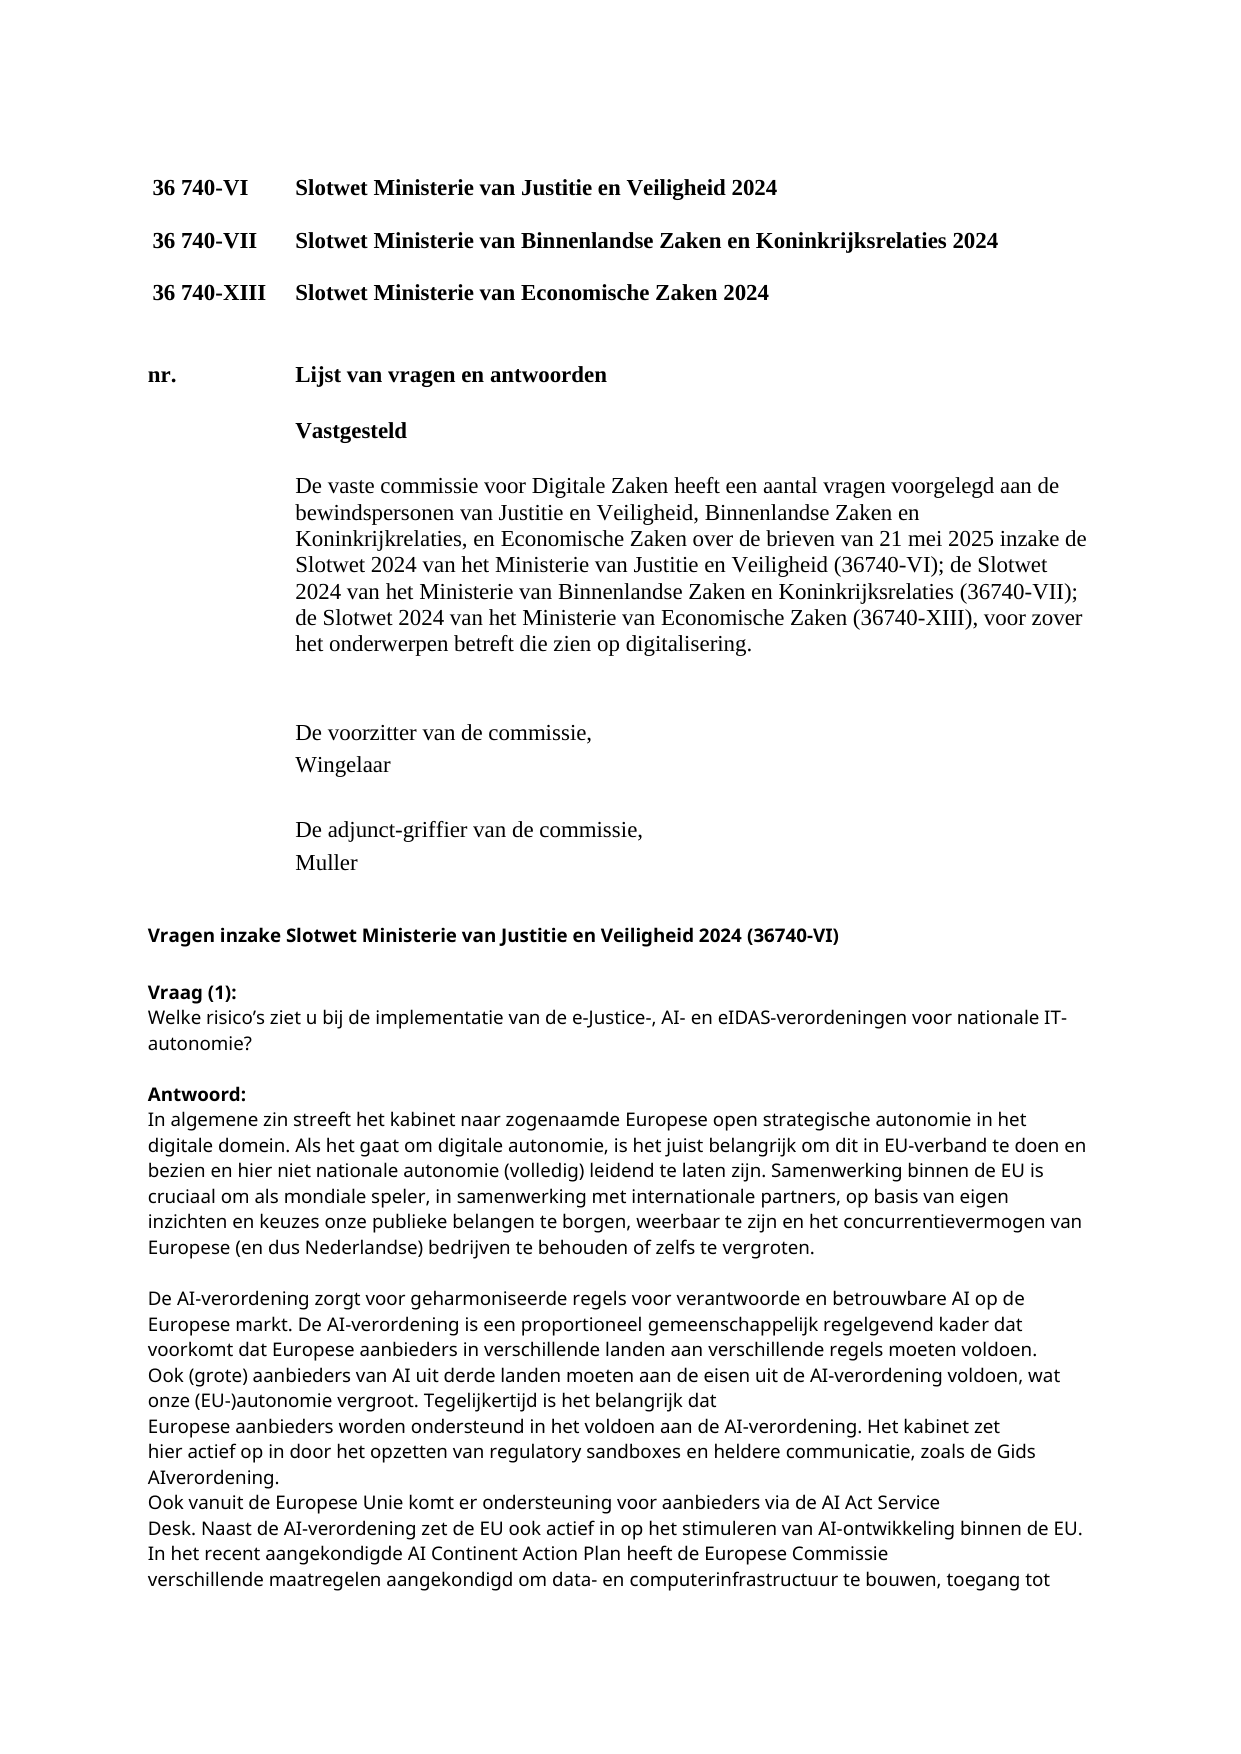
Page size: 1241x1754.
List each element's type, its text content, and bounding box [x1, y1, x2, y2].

text Vastgesteld [221, 417, 1093, 443]
text nr. Lijst van vragen en antwoorden [148, 361, 1093, 388]
text De adjunct-griffier van de commissie, [221, 816, 1093, 843]
text 36 740-VII Slotwet Ministerie van Binnenlandse Zaken en Koninkrijksrelaties 2024 [152, 227, 1093, 253]
text Wingelaar [221, 751, 1093, 777]
text De vaste commissie voor Digitale Zaken heeft een aantal vragen voorgelegd aan de bewindspersonen van Justitie en Veiligheid, Binnenlandse Zaken en Koninkrijkrelaties, en Economische Zaken over de brieven van 21 mei 2025 inzake de Slotwet 2024 van het Ministerie van Justitie en Veiligheid (36740-VI); de Slotwet 2024 van het Ministerie van Binnenlandse Zaken en Koninkrijksrelaties (36740-VII); de Slotwet 2024 van het Ministerie van Economische Zaken (36740-XIII), voor zover het onderwerpen betreft die zien op digitalisering. [295, 472, 1093, 657]
text 36 740-XIII Slotwet Ministerie van Economische Zaken 2024 [152, 279, 1093, 306]
text De voorzitter van de commissie, [221, 718, 1093, 745]
text Vragen inzake Slotwet Ministerie van Justitie en Veiligheid 2024 (36740-VI) [148, 922, 1093, 947]
text 36 740-VI Slotwet Ministerie van Justitie en Veiligheid 2024 [152, 174, 1093, 200]
text Muller [221, 849, 1093, 875]
